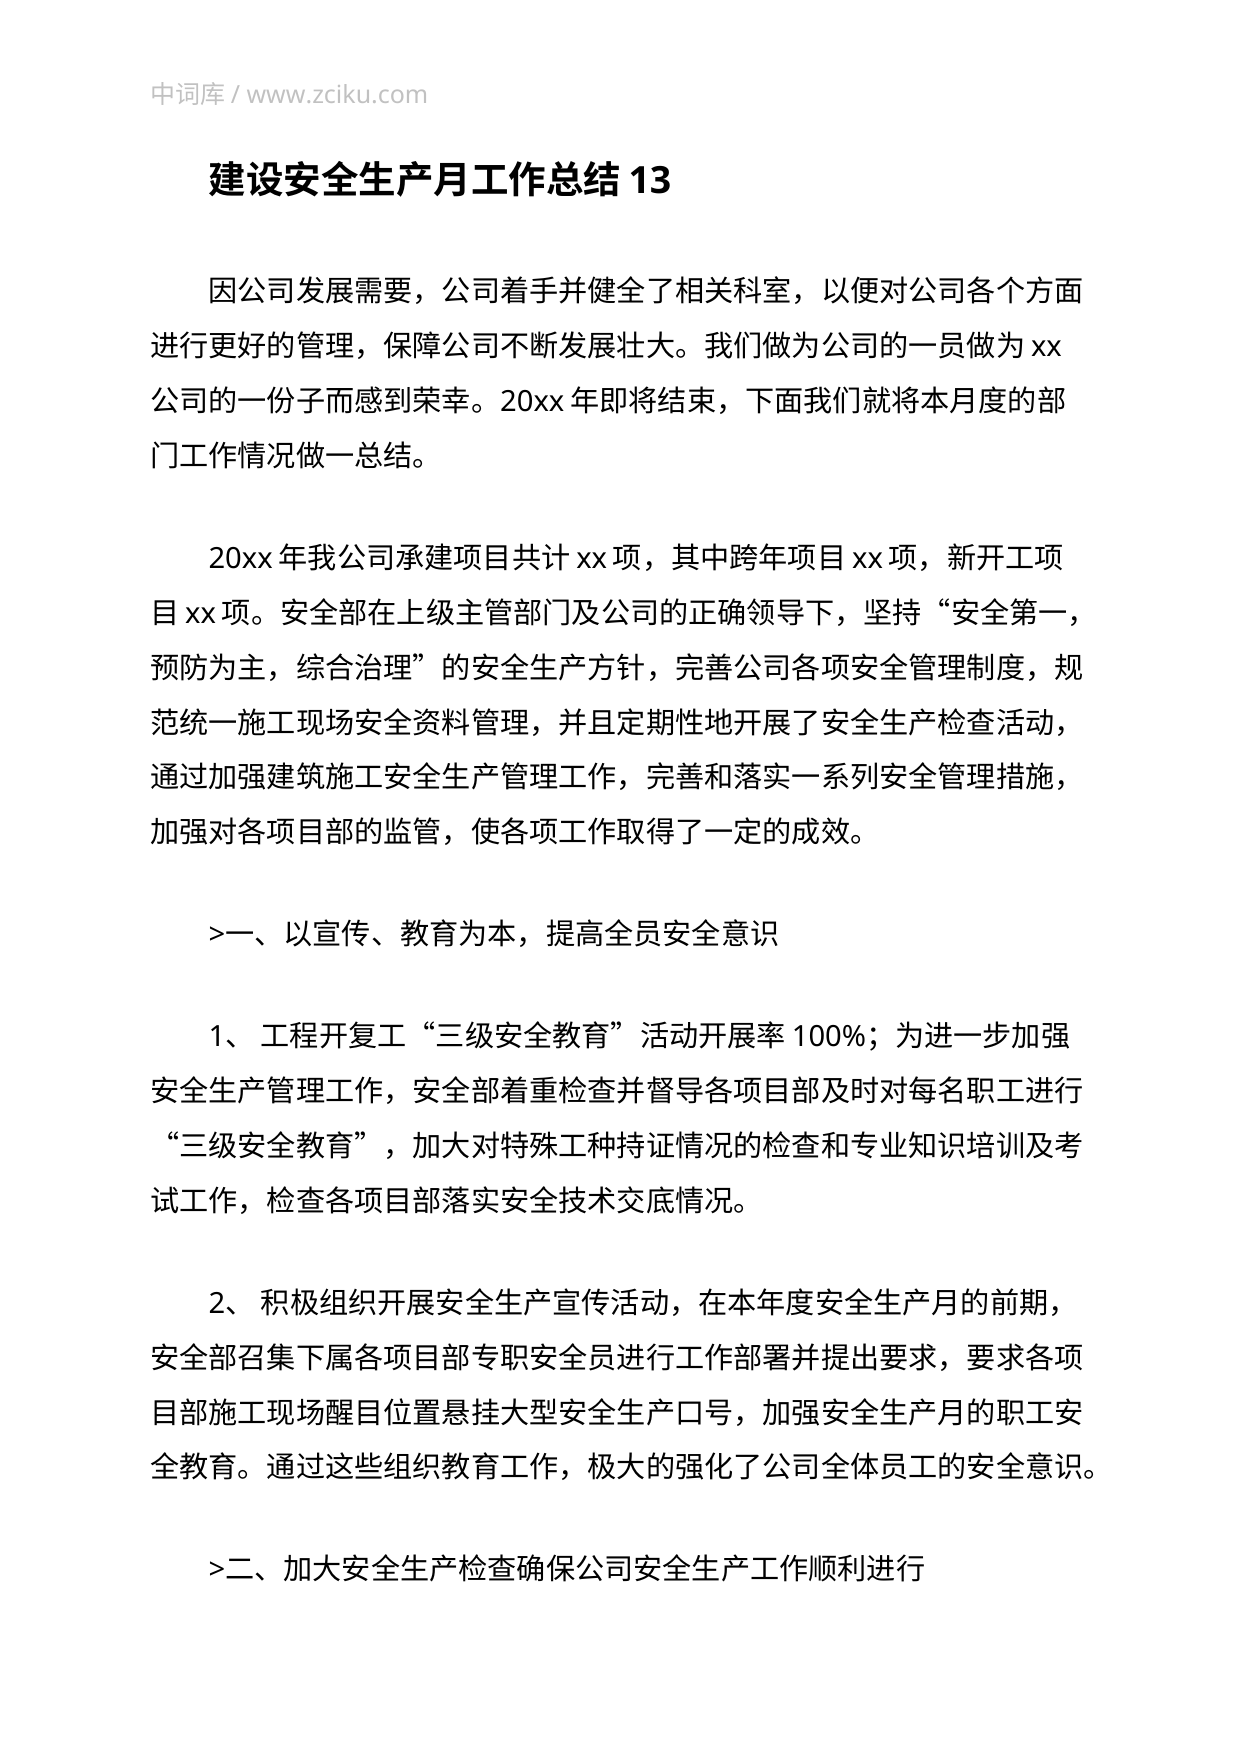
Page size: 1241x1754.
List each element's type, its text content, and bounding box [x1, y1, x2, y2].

text >一、以宣传、教育为本，提高全员安全意识 [150, 911, 1090, 953]
text 建设安全生产月工作总结13 [150, 150, 1090, 204]
text >二、加大安全生产检查确保公司安全生产工作顺利进行 [150, 1546, 1090, 1588]
text 20xx年我公司承建项目共计xx项，其中跨年项目xx项，新开工项目xx项。安全部在上级主管部门及公司的正确领导下，坚持“安全第一，预防为主，综合治理”的安全生产方针，完善公司各项安全管理制度，规范统一施工现场安全资料管理，并且定期性地开展了安全生产检查活动，通过加强建筑施工安全生产管理工作，完善和落实一系列安全管理措施，加强对各项目部的监管，使各项工作取得了一定的成效。 [150, 534, 1090, 851]
text 1、 工程开复工“三级安全教育”活动开展率100%；为进一步加强安全生产管理工作，安全部着重检查并督导各项目部及时对每名职工进行“三级安全教育”，加大对特殊工种持证情况的检查和专业知识培训及考试工作，检查各项目部落实安全技术交底情况。 [150, 1013, 1090, 1220]
text 2、 积极组织开展安全生产宣传活动，在本年度安全生产月的前期，安全部召集下属各项目部专职安全员进行工作部署并提出要求，要求各项目部施工现场醒目位置悬挂大型安全生产口号，加强安全生产月的职工安全教育。通过这些组织教育工作，极大的强化了公司全体员工的安全意识。 [150, 1279, 1090, 1486]
text 因公司发展需要，公司着手并健全了相关科室，以便对公司各个方面进行更好的管理，保障公司不断发展壮大。我们做为公司的一员做为xx公司的一份子而感到荣幸。20xx年即将结束，下面我们就将本月度的部门工作情况做一总结。 [150, 268, 1090, 475]
